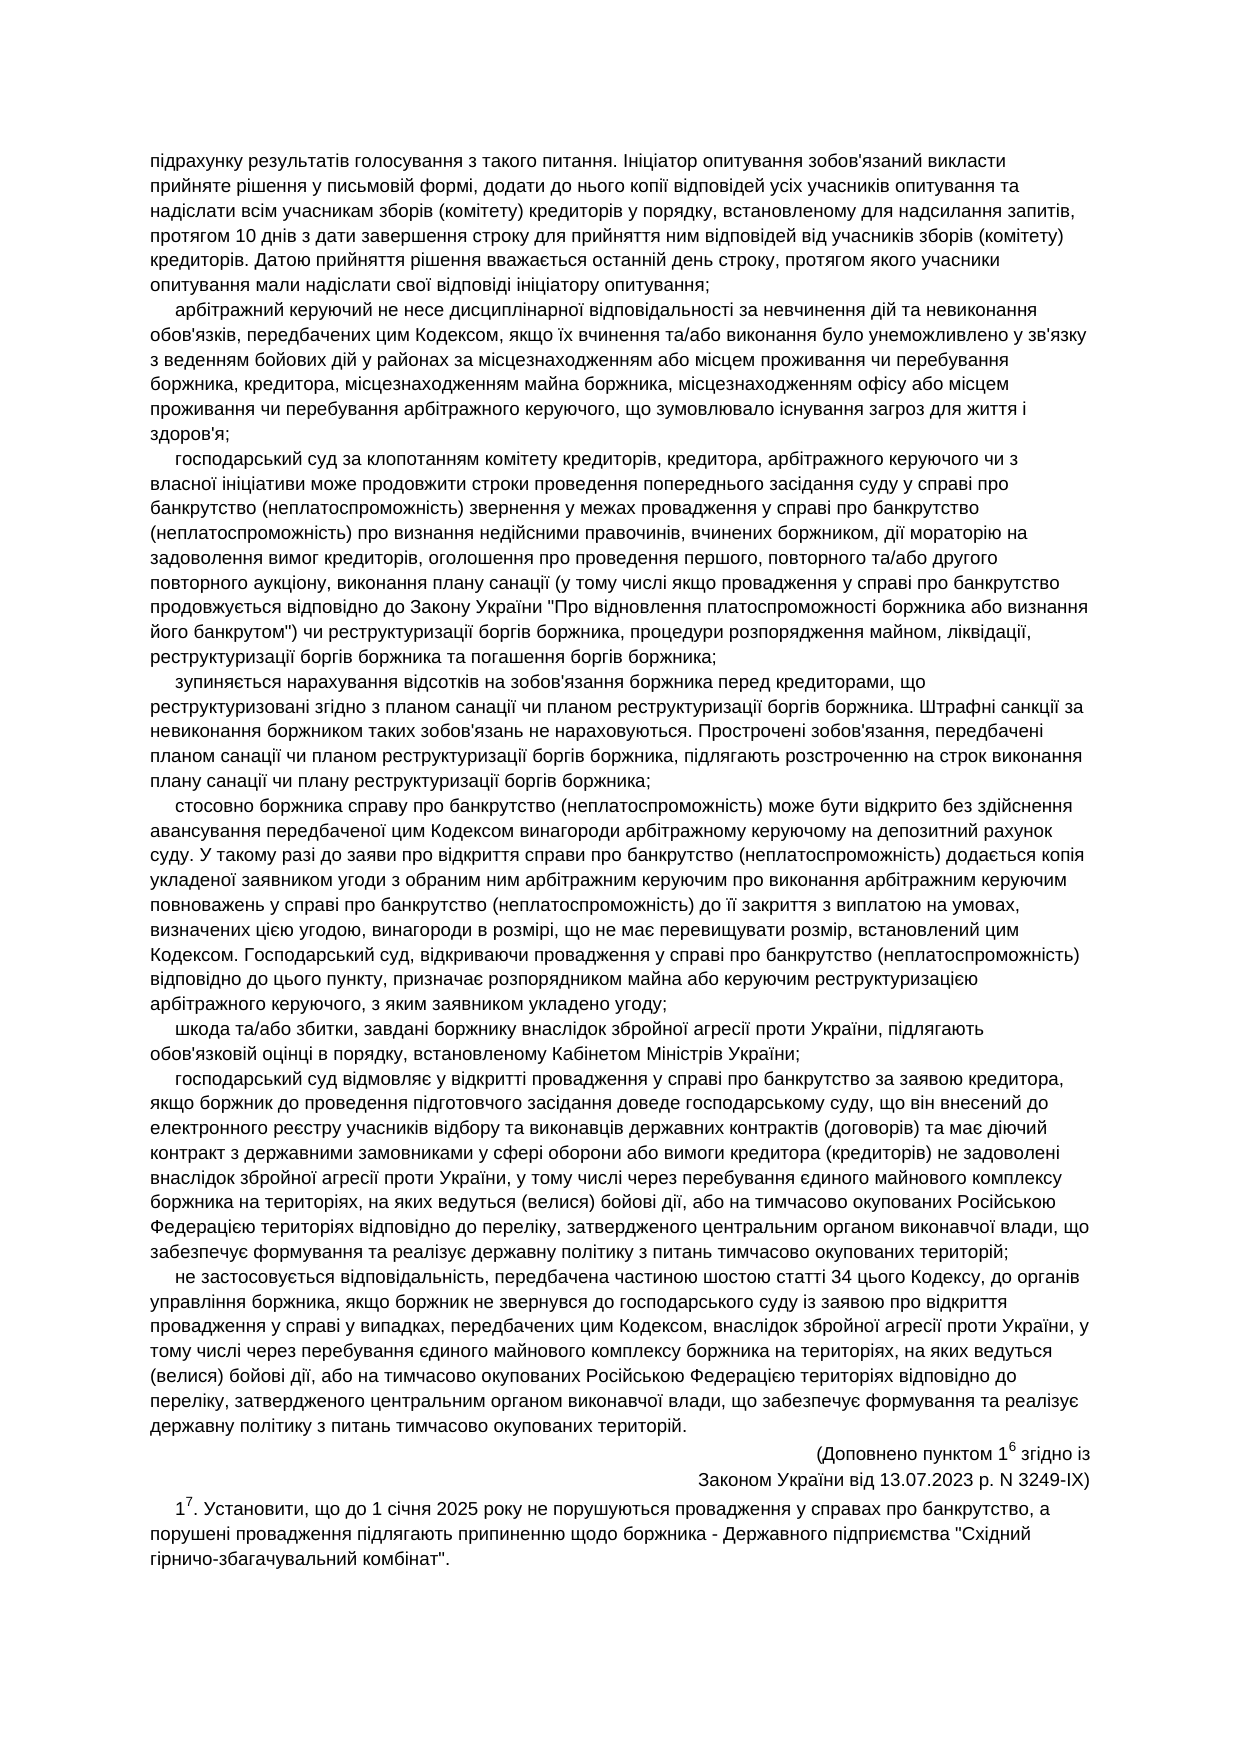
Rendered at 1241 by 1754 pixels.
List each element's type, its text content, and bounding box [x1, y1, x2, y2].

text арбітражний керуючий не несе дисциплінарної відповідальності за невчинення дій та невиконання обов'язків, передбачених цим Кодексом, якщо їх вчинення та/або виконання було унеможливлено у зв'язку з веденням бойових дій у районах за місцезнаходженням або місцем проживання чи перебування боржника, кредитора, місцезнаходженням майна боржника, місцезнаходженням офісу або місцем проживання чи перебування арбітражного керуючого, що зумовлювало існування загроз для життя і здоров'я; [150, 299, 1090, 444]
text шкода та/або збитки, завдані боржнику внаслідок збройної агресії проти України, підлягають обов'язковій оцінці в порядку, встановленому Кабінетом Міністрів України; [150, 1018, 1090, 1064]
text господарський суд відмовляє у відкритті провадження у справі про банкрутство за заявою кредитора, якщо боржник до проведення підготовчого засідання доведе господарському суду, що він внесений до електронного реєстру учасників відбору та виконавців державних контрактів (договорів) та має діючий контракт з державними замовниками у сфері оборони або вимоги кредитора (кредиторів) не задоволені внаслідок збройної агресії проти України, у тому числі через перебування єдиного майнового комплексу боржника на територіях, на яких ведуться (велися) бойові дії, або на тимчасово окупованих Російською Федерацією територіях відповідно до переліку, затвердженого центральним органом виконавчої влади, що забезпечує формування та реалізує державну політику з питань тимчасово окупованих територій; [150, 1067, 1090, 1262]
text не застосовується відповідальність, передбачена частиною шостою статті 34 цього Кодексу, до органів управління боржника, якщо боржник не звернувся до господарського суду із заявою про відкриття провадження у справі у випадках, передбачених цим Кодексом, внаслідок збройної агресії проти України, у тому числі через перебування єдиного майнового комплексу боржника на територіях, на яких ведуться (велися) бойові дії, або на тимчасово окупованих Російською Федерацією територіях відповідно до переліку, затвердженого центральним органом виконавчої влади, що забезпечує формування та реалізує державну політику з питань тимчасово окупованих територій. [150, 1266, 1090, 1436]
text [150, 150, 1090, 296]
text господарський суд за клопотанням комітету кредиторів, кредитора, арбітражного керуючого чи з власної ініціативи може продовжити строки проведення попереднього засідання суду у справі про банкрутство (неплатоспроможність) звернення у межах провадження у справі про банкрутство (неплатоспроможність) про визнання недійсними правочинів, вчинених боржником, дії мораторію на задоволення вимог кредиторів, оголошення про проведення першого, повторного та/або другого повторного аукціону, виконання плану санації (у тому числі якщо провадження у справі про банкрутство продовжується відповідно до Закону України "Про відновлення платоспроможності боржника або визнання його банкрутом") чи реструктуризації боргів боржника, процедури розпорядження майном, ліквідації, реструктуризації боргів боржника та погашення боргів боржника; [150, 447, 1090, 667]
text стосовно боржника справу про банкрутство (неплатоспроможність) може бути відкрито без здійснення авансування передбаченої цим Кодексом винагороди арбітражному керуючому на депозитний рахунок суду. У такому разі до заяви про відкриття справи про банкрутство (неплатоспроможність) додається копія укладеної заявником угоди з обраним ним арбітражним керуючим про виконання арбітражним керуючим повноважень у справі про банкрутство (неплатоспроможність) до її закриття з виплатою на умовах, визначених цією угодою, винагороди в розмірі, що не має перевищувати розмір, встановлений цим Кодексом. Господарський суд, відкриваючи провадження у справі про банкрутство (неплатоспроможність) відповідно до цього пункту, призначає розпорядником майна або керуючим реструктуризацією арбітражного керуючого, з яким заявником укладено угоду; [150, 794, 1090, 1014]
text зупиняється нарахування відсотків на зобов'язання боржника перед кредиторами, що реструктуризовані згідно з планом санації чи планом реструктуризації боргів боржника. Штрафні санкції за невиконання боржником таких зобов'язань не нараховуються. Прострочені зобов'язання, передбачені планом санації чи планом реструктуризації боргів боржника, підлягають розстроченню на строк виконання плану санації чи плану реструктуризації боргів боржника; [150, 671, 1090, 791]
text 17. Установити, що до 1 січня 2025 року не порушуються провадження у справах про банкрутство, а порушені провадження підлягають припиненню щодо боржника - Державного підприємства "Східний гірничо-збагачувальний комбінат". [150, 1493, 1090, 1569]
text (Доповнено пунктом 16 згідно із Законом України від 13.07.2023 р. N 3249-IX) [150, 1439, 1090, 1490]
